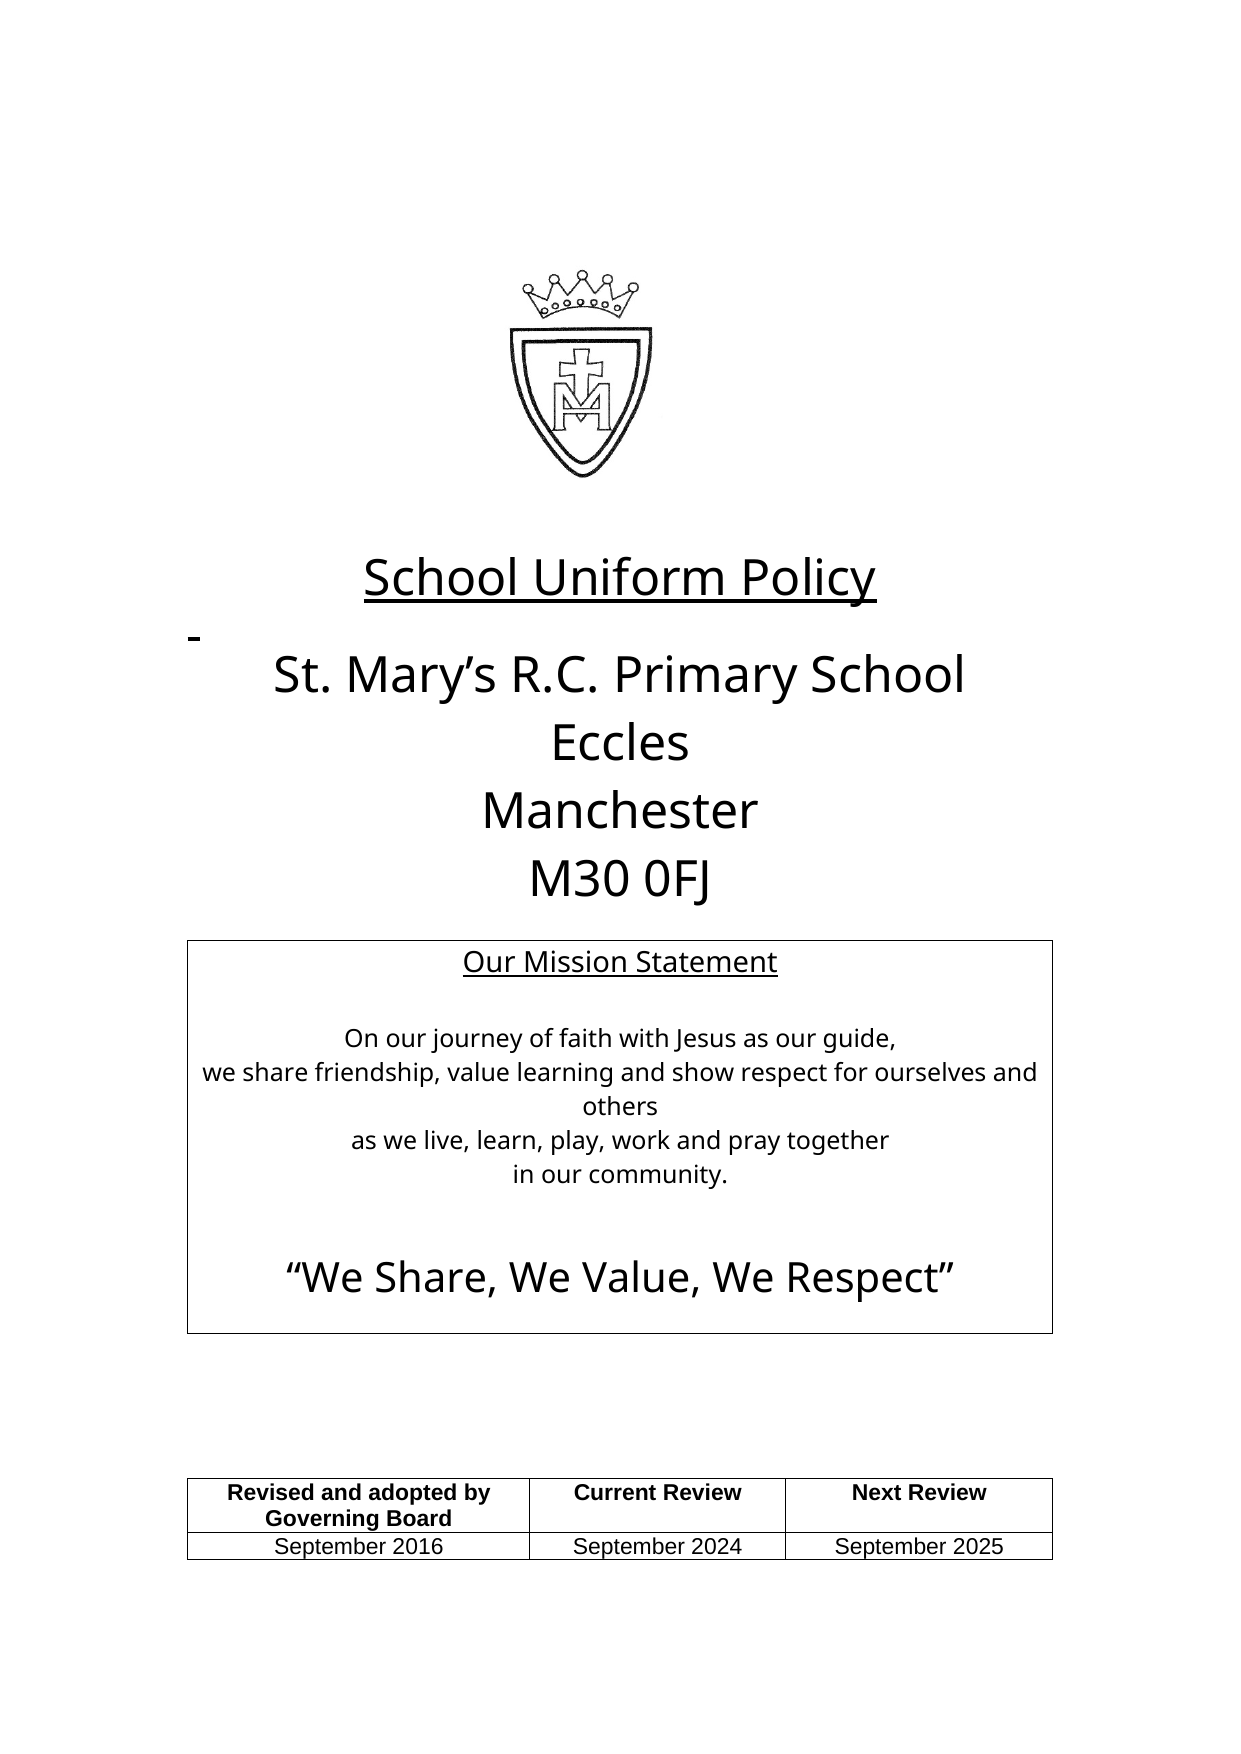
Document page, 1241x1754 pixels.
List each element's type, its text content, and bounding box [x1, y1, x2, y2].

table_cell September 2025 [786, 1533, 1052, 1559]
text Eccles [187, 707, 1053, 775]
text Manchester [187, 775, 1053, 843]
table_header Our Mission Statement On our journey of faith with Jesus as our guide, we share friendship, value learning and show respect for ourselves and others as we live, learn, play, work and pray together in our community. “We Share, We Value, We Respect” [188, 941, 1052, 1333]
table_header Revised and adopted by Governing Board [188, 1479, 529, 1532]
picture [482, 265, 682, 491]
text School Uniform Policy [187, 542, 1053, 610]
text M30 0FJ [187, 843, 1053, 911]
table_header Next Review [786, 1479, 1052, 1532]
table_cell September 2024 [530, 1533, 785, 1559]
text St. Mary’s R.C. Primary School [187, 639, 1053, 707]
table_cell September 2016 [188, 1533, 529, 1559]
table_header Current Review [530, 1479, 785, 1532]
